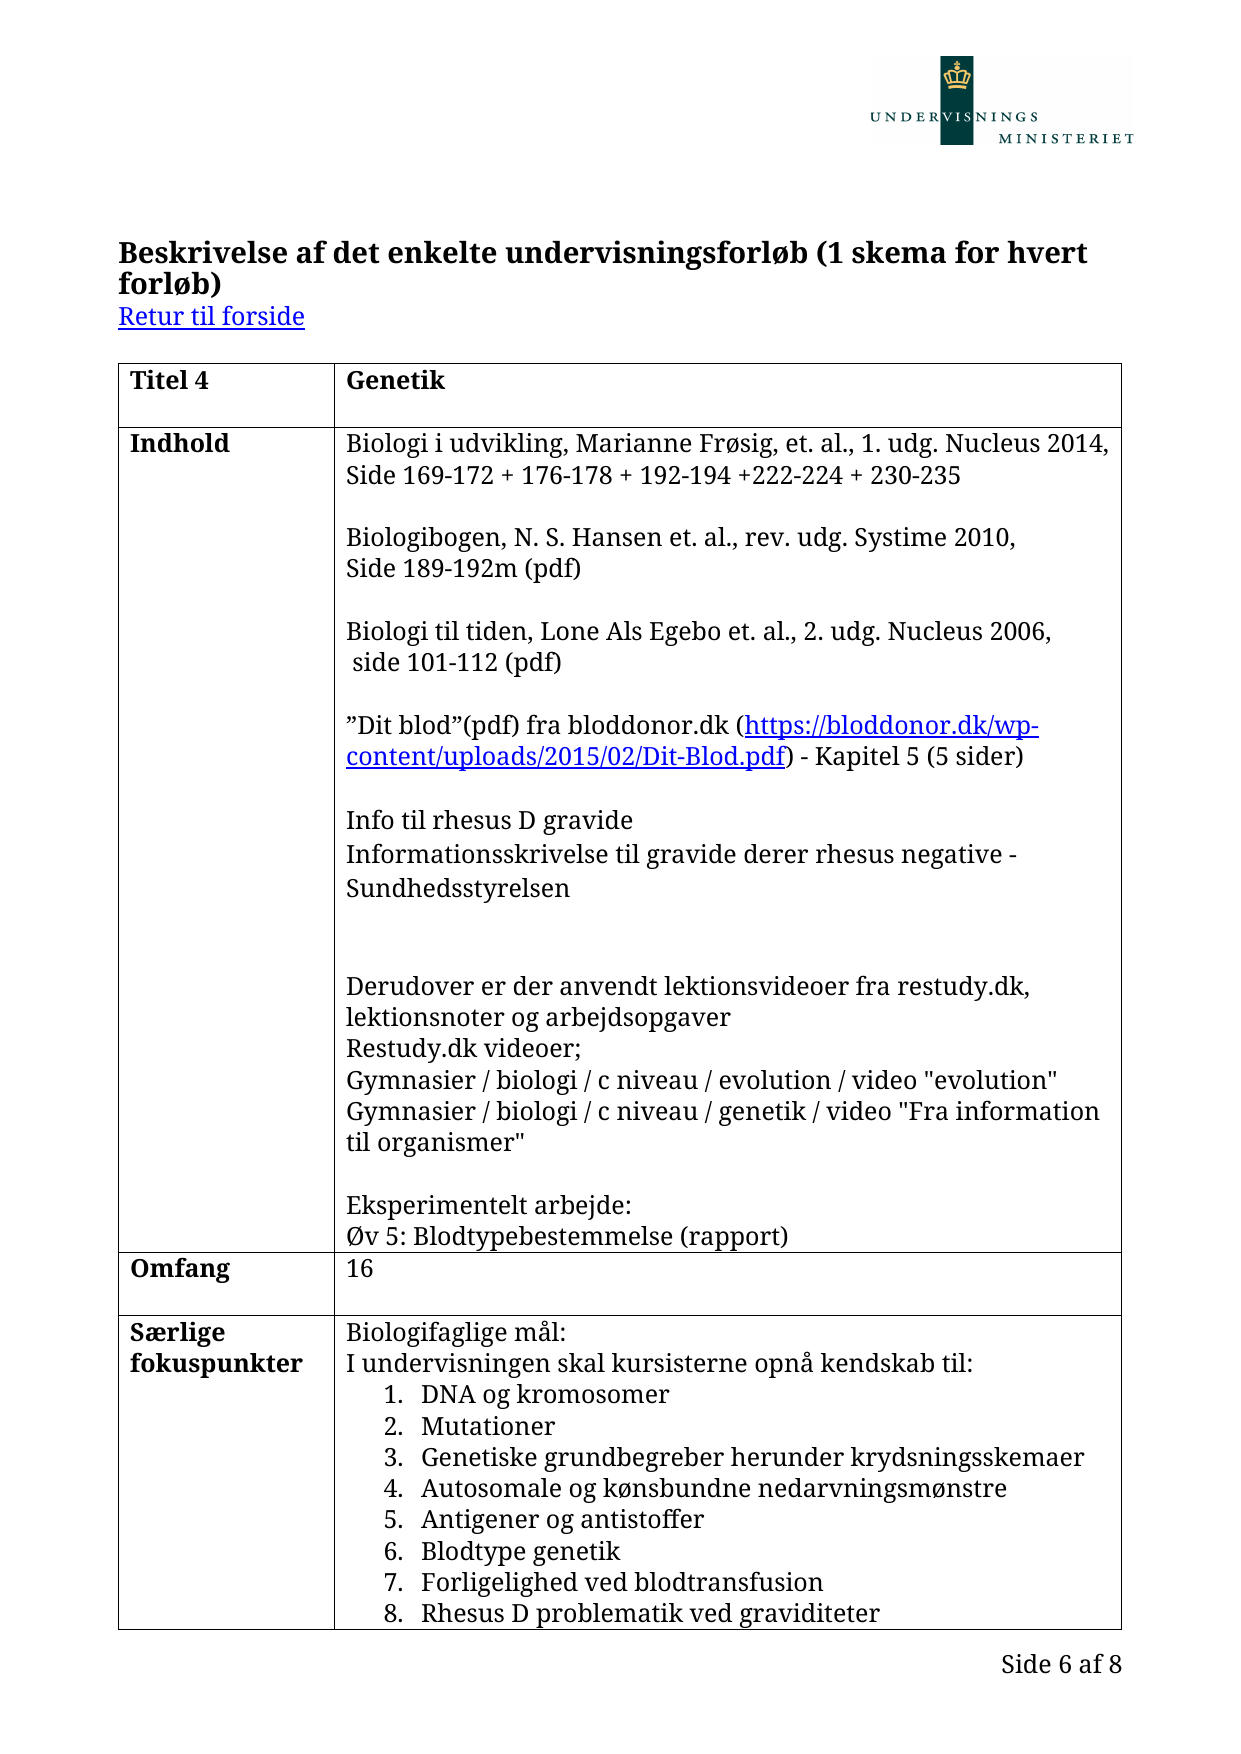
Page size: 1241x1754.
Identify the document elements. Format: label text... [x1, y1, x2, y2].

table_header Titel 4 [119, 364, 334, 427]
table_cell Indhold [119, 428, 334, 1252]
table_cell Særlige fokuspunkter [119, 1316, 334, 1629]
picture [871, 56, 1134, 145]
table_cell 16 [335, 1253, 1121, 1315]
table_cell Biologi i udvikling, Marianne Frøsig, et. al., 1. udg. Nucleus 2014, Side 169-172 + 176-178 + 192-194 +222-224 + 230-235 Biologibogen, N. S. Hansen et. al., rev. udg. Systime 2010, Side 189-192m (pdf) Biologi til tiden, Lone Als Egebo et. al., 2. udg. Nucleus 2006, side 101-112 (pdf) ”Dit blod”(pdf) fra bloddonor.dk (https://bloddonor.dk/wp-content/uploads/2015/02/Dit-Blod.pdf) - Kapitel 5 (5 sider) Info til rhesus D gravide Informationsskrivelse til gravide derer rhesus negative - Sundhedsstyrelsen Derudover er der anvendt lektionsvideoer fra restudy.dk, lektionsnoter og arbejdsopgaver Restudy.dk videoer; Gymnasier / biologi / c niveau / evolution / video "evolution" Gymnasier / biologi / c niveau / genetik / video "Fra information til organismer" Eksperimentelt arbejde: Øv 5: Blodtypebestemmelse (rapport) [335, 428, 1121, 1252]
text Retur til forside [118, 301, 1122, 332]
text Beskrivelse af det enkelte undervisningsforløb (1 skema for hvert forløb) [118, 238, 1122, 301]
table_header Genetik [335, 364, 1121, 427]
table_cell Omfang [119, 1253, 334, 1315]
